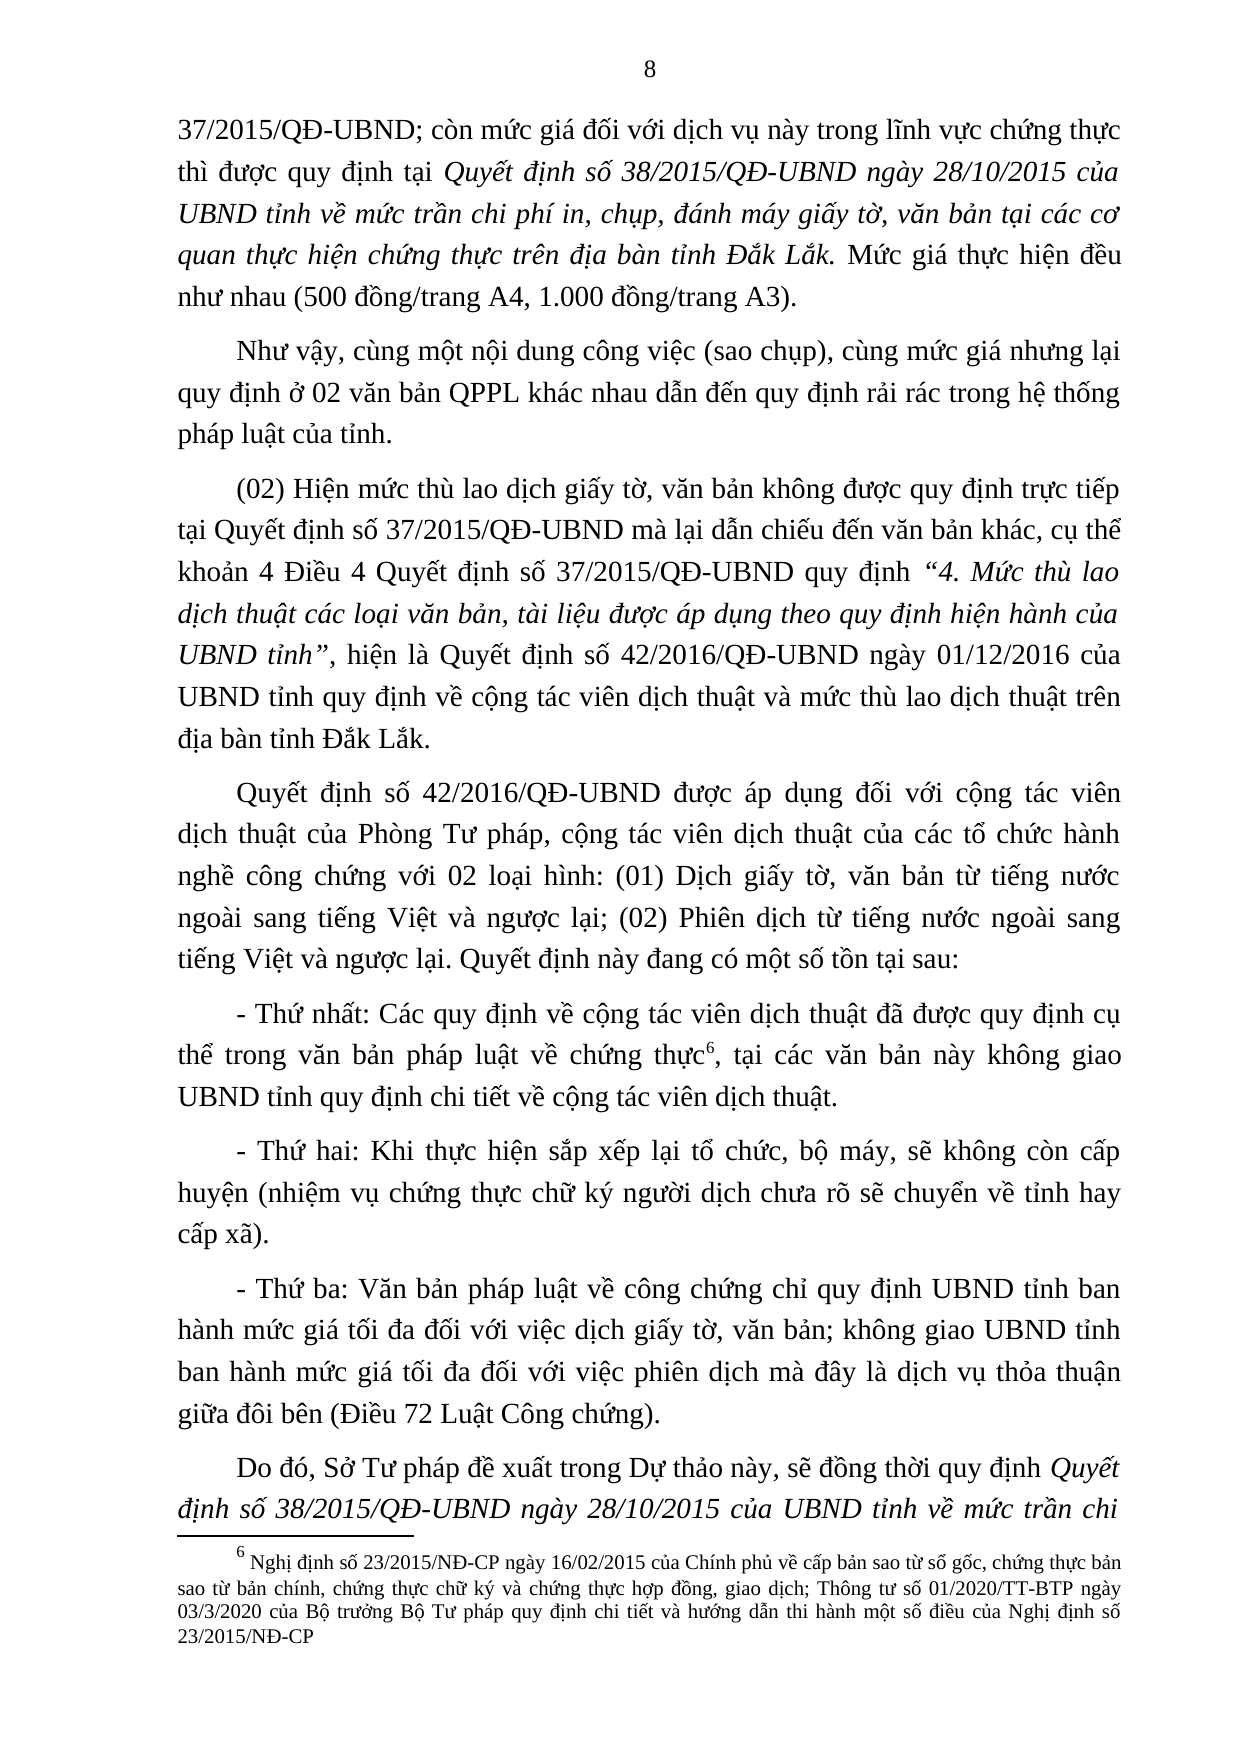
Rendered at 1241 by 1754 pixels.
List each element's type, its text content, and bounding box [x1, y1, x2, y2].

text Như vậy, cùng một nội dung công việc (sao chụp), cùng mức giá nhưng lại quy định ở 02 văn bản QPPL khác nhau dẫn đến quy định rải rác trong hệ thống pháp luật của tỉnh. [177, 327, 1122, 452]
text - Thứ hai: Khi thực hiện sắp xếp lại tổ chức, bộ máy, sẽ không còn cấp huyện (nhiệm vụ chứng thực chữ ký người dịch chưa rõ sẽ chuyển về tỉnh hay cấp xã). [177, 1127, 1122, 1252]
text Quyết định số 42/2016/QĐ-UBND được áp dụng đối với cộng tác viên dịch thuật của Phòng Tư pháp, cộng tác viên dịch thuật của các tổ chức hành nghề công chứng với 02 loại hình: (01) Dịch giấy tờ, văn bản từ tiếng nước ngoài sang tiếng Việt và ngược lại; (02) Phiên dịch từ tiếng nước ngoài sang tiếng Việt và ngược lại. Quyết định này đang có một số tồn tại sau: [177, 769, 1122, 977]
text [177, 1444, 1122, 1527]
text (02) Hiện mức thù lao dịch giấy tờ, văn bản không được quy định trực tiếp tại Quyết định số 37/2015/QĐ-UBND mà lại dẫn chiếu đến văn bản khác, cụ thể khoản 4 Điều 4 Quyết định số 37/2015/QĐ-UBND quy định “4. Mức thù lao dịch thuật các loại văn bản, tài liệu được áp dụng theo quy định hiện hành của UBND tỉnh”, hiện là Quyết định số 42/2016/QĐ-UBND ngày 01/12/2016 của UBND tỉnh quy định về cộng tác viên dịch thuật và mức thù lao dịch thuật trên địa bàn tỉnh Đắk Lắk. [177, 465, 1122, 756]
text - Thứ nhất: Các quy định về cộng tác viên dịch thuật đã được quy định cụ thể trong văn bản pháp luật về chứng thực, tại các văn bản này không giao UBND tỉnh quy định chi tiết về cộng tác viên dịch thuật. [177, 990, 1122, 1115]
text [177, 106, 1122, 315]
text - Thứ ba: Văn bản pháp luật về công chứng chỉ quy định UBND tỉnh ban hành mức giá tối đa đối với việc dịch giấy tờ, văn bản; không giao UBND tỉnh ban hành mức giá tối đa đối với việc phiên dịch mà đây là dịch vụ thỏa thuận giữa đôi bên (Điều 72 Luật Công chứng). [177, 1265, 1122, 1431]
